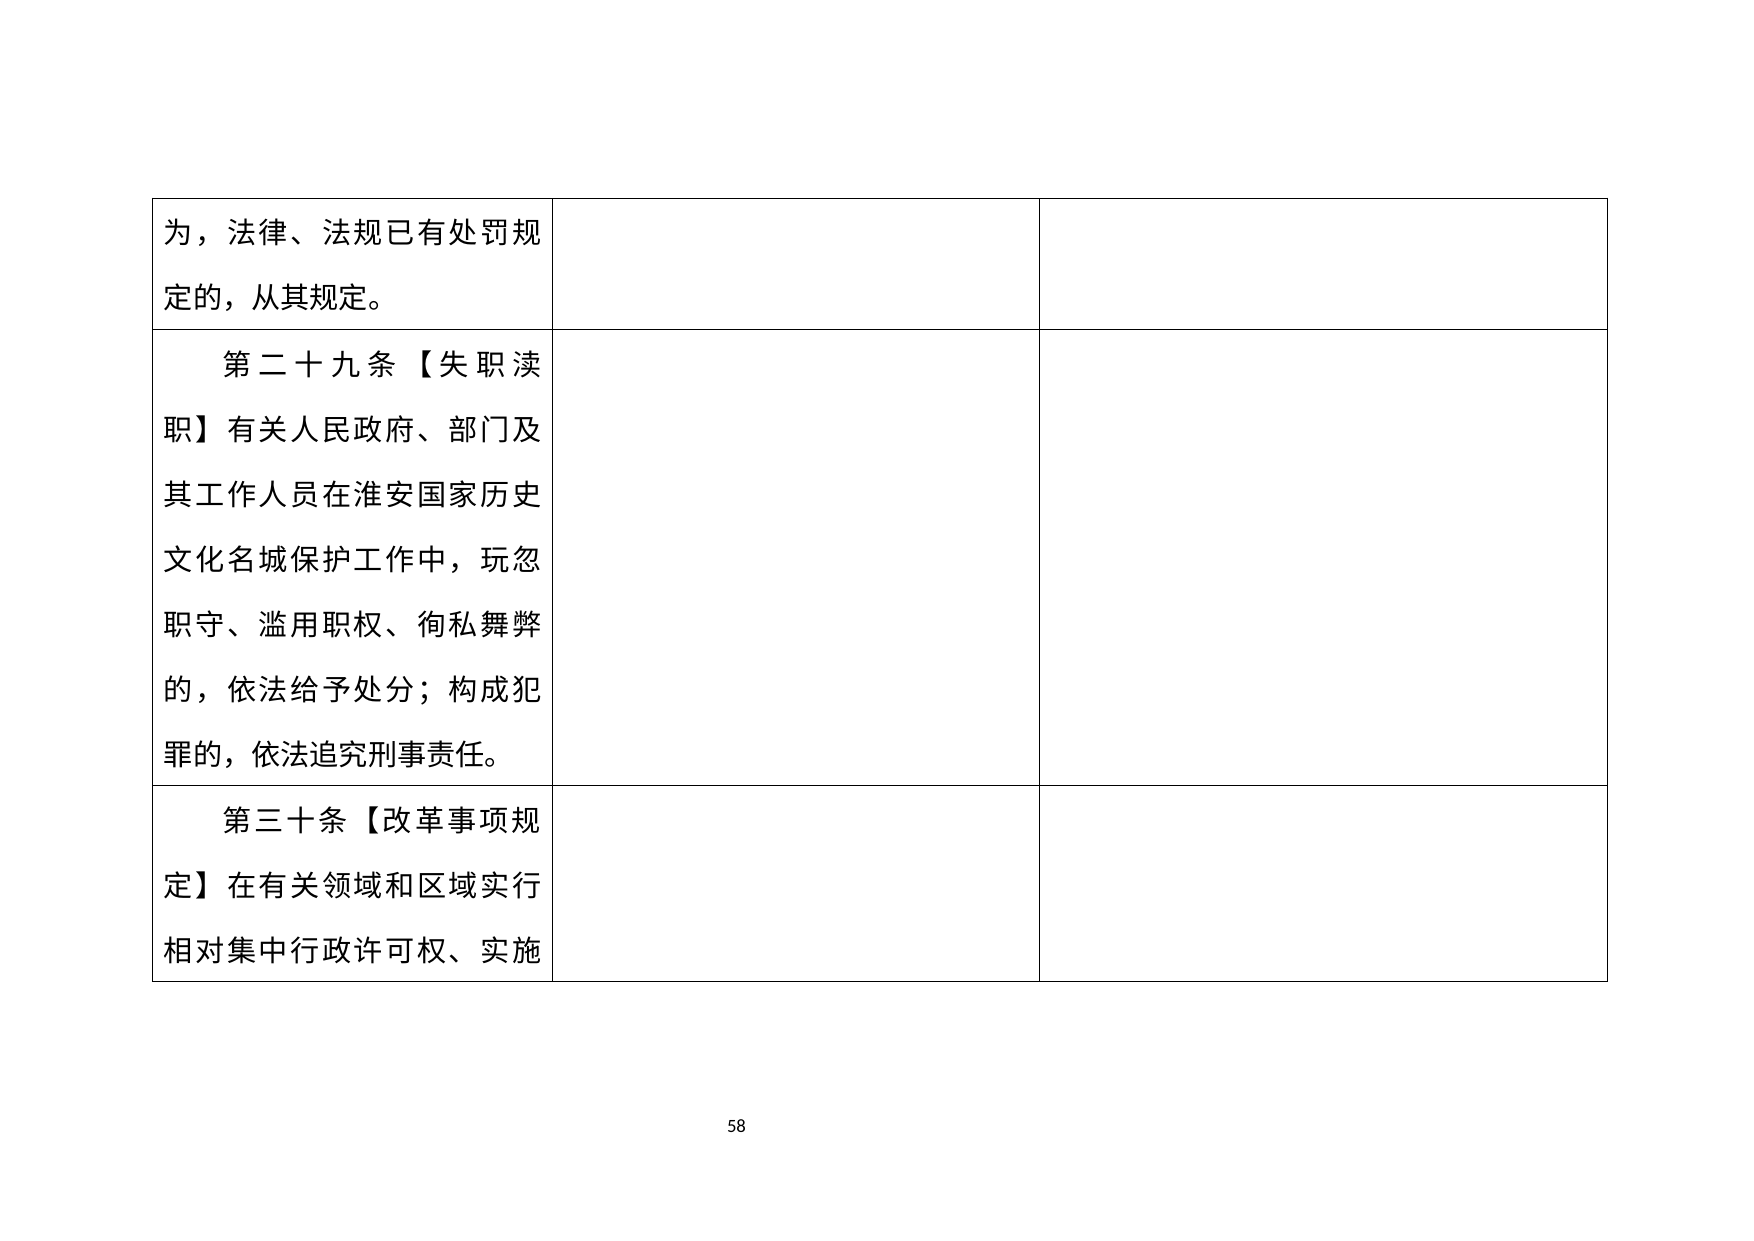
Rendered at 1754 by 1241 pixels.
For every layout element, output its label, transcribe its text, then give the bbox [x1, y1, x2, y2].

table_cell [553, 330, 1039, 785]
table_cell [1040, 786, 1607, 981]
table_cell [1040, 199, 1607, 329]
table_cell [153, 786, 552, 981]
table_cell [153, 199, 552, 329]
table_cell [553, 786, 1039, 981]
table_cell [1040, 330, 1607, 785]
table_cell 第二十九条【失职渎职】有关人民政府、部门及其工作人员在淮安国家历史文化名城保护工作中，玩忽职守、滥用职权、徇私舞弊的，依法给予处分；构成犯罪的，依法追究刑事责任。 [153, 330, 552, 785]
table_cell [553, 199, 1039, 329]
